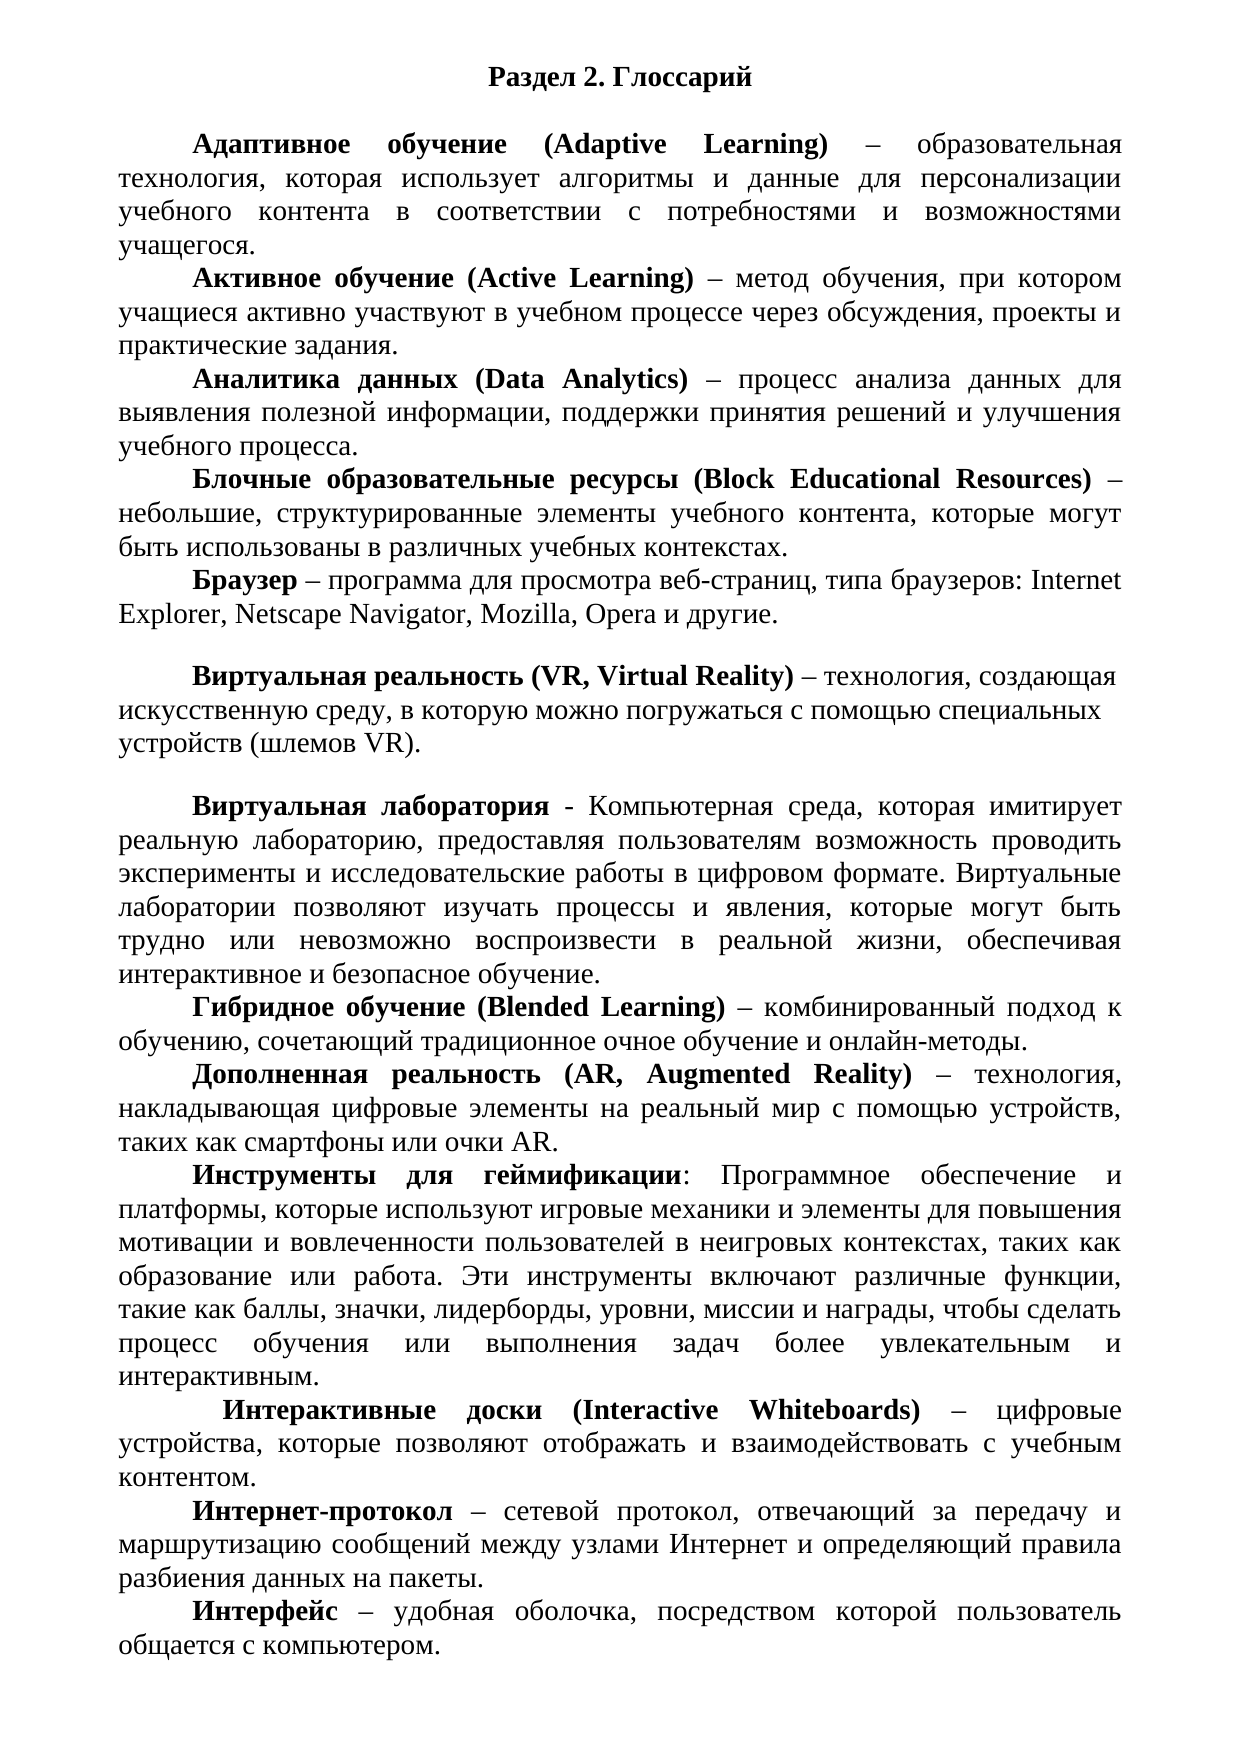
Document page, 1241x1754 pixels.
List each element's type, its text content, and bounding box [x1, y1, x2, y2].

text Дополненная реальность (AR, Augmented Reality) – технология, накладывающая цифровые элементы на реальный мир с помощью устройств, таких как смартфоны или очки AR. [118, 1057, 1122, 1157]
text Гибридное обучение (Blended Learning) – комбинированный подход к обучению, сочетающий традиционное очное обучение и онлайн-методы. [118, 989, 1122, 1057]
text Интерактивные доски (Interactive Whiteboards) – цифровые устройства, которые позволяют отображать и взаимодействовать с учебным контентом. [118, 1392, 1122, 1493]
text Раздел 2. Глоссарий [118, 59, 1122, 93]
text Активное обучение (Active Learning) – метод обучения, при котором учащиеся активно участвуют в учебном процессе через обсуждения, проекты и практические задания. [118, 260, 1122, 361]
text Интернет-протокол – сетевой протокол, отвечающий за передачу и маршрутизацию сообщений между узлами Интернет и определяющий правила разбиения данных на пакеты. [118, 1493, 1122, 1593]
text Виртуальная лаборатория - Компьютерная среда, которая имитирует реальную лабораторию, предоставляя пользователям возможность проводить эксперименты и исследовательские работы в цифровом формате. Виртуальные лаборатории позволяют изучать процессы и явления, которые могут быть трудно или невозможно воспроизвести в реальной жизни, обеспечивая интерактивное и безопасное обучение. [118, 788, 1122, 989]
text Виртуальная реальность (VR, Virtual Reality) – технология, создающая искусственную среду, в которую можно погружаться с помощью специальных устройств (шлемов VR). [118, 658, 1122, 759]
text Аналитика данных (Data Analytics) – процесс анализа данных для выявления полезной информации, поддержки принятия решений и улучшения учебного процесса. [118, 361, 1122, 462]
text Браузер – программа для просмотра веб-страниц, типа браузеров: Internet Explorer, Netscape Navigator, Mozilla, Opera и другие. [118, 562, 1122, 629]
text Интерфейс – удобная оболочка, посредством которой пользователь общается с компьютером. [118, 1593, 1122, 1660]
text Инструменты для геймификации: Программное обеспечение и платформы, которые используют игровые механики и элементы для повышения мотивации и вовлеченности пользователей в неигровых контекстах, таких как образование или работа. Эти инструменты включают различные функции, такие как баллы, значки, лидерборды, уровни, миссии и награды, чтобы сделать процесс обучения или выполнения задач более увлекательным и интерактивным. [118, 1157, 1122, 1392]
text Блочные образовательные ресурсы (Block Educational Resources) – небольшие, структурированные элементы учебного контента, которые могут быть использованы в различных учебных контекстах. [118, 462, 1122, 562]
text Адаптивное обучение (Adaptive Learning) – образовательная технология, которая использует алгоритмы и данные для персонализации учебного контента в соответствии с потребностями и возможностями учащегося. [118, 126, 1122, 260]
